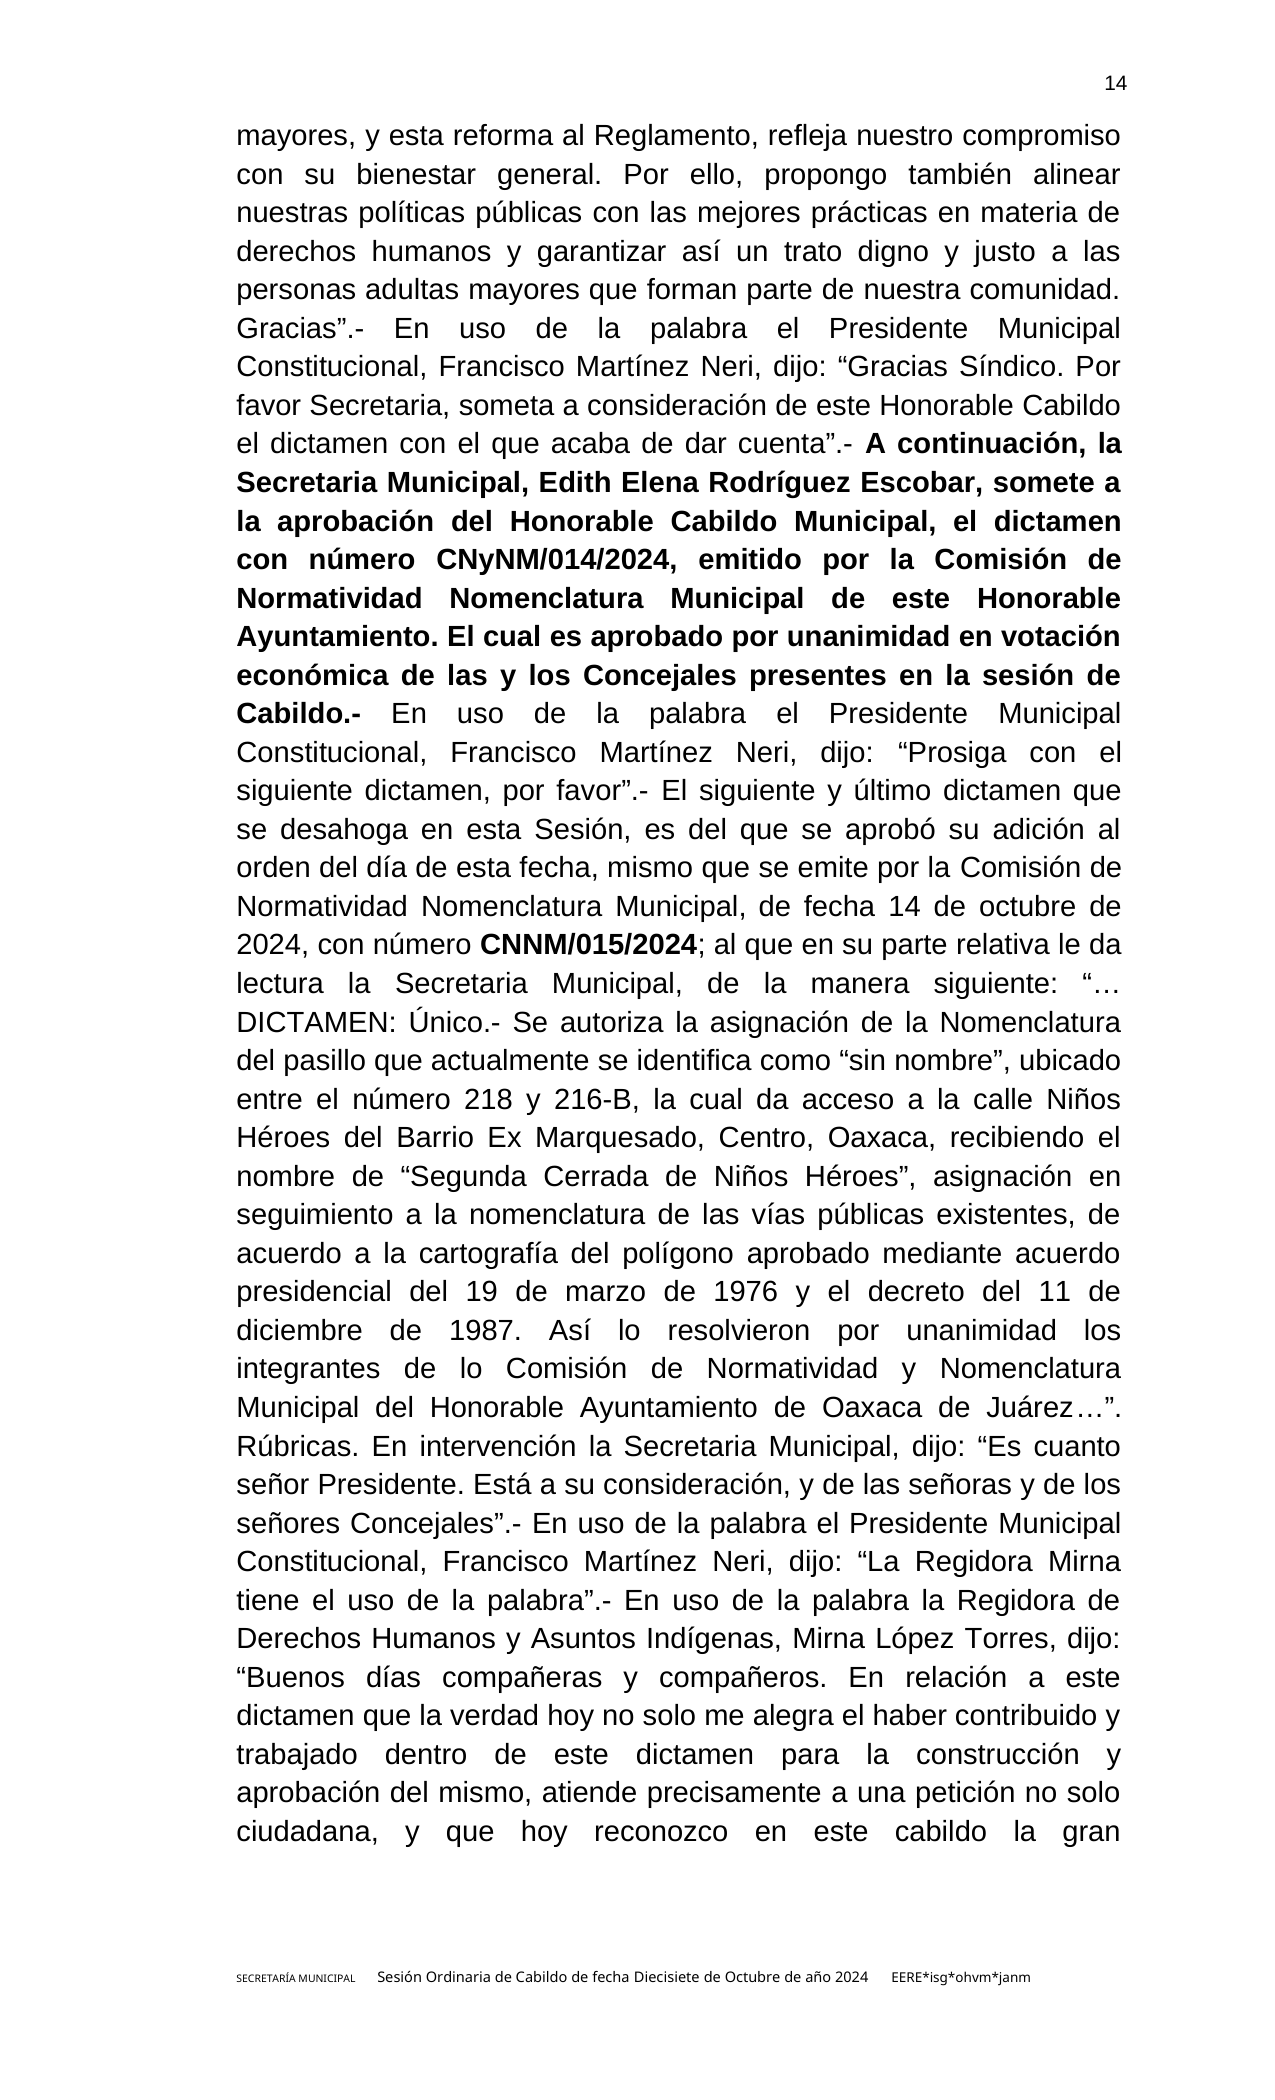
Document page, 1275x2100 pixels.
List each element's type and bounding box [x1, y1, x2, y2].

text [236, 118, 1122, 1847]
